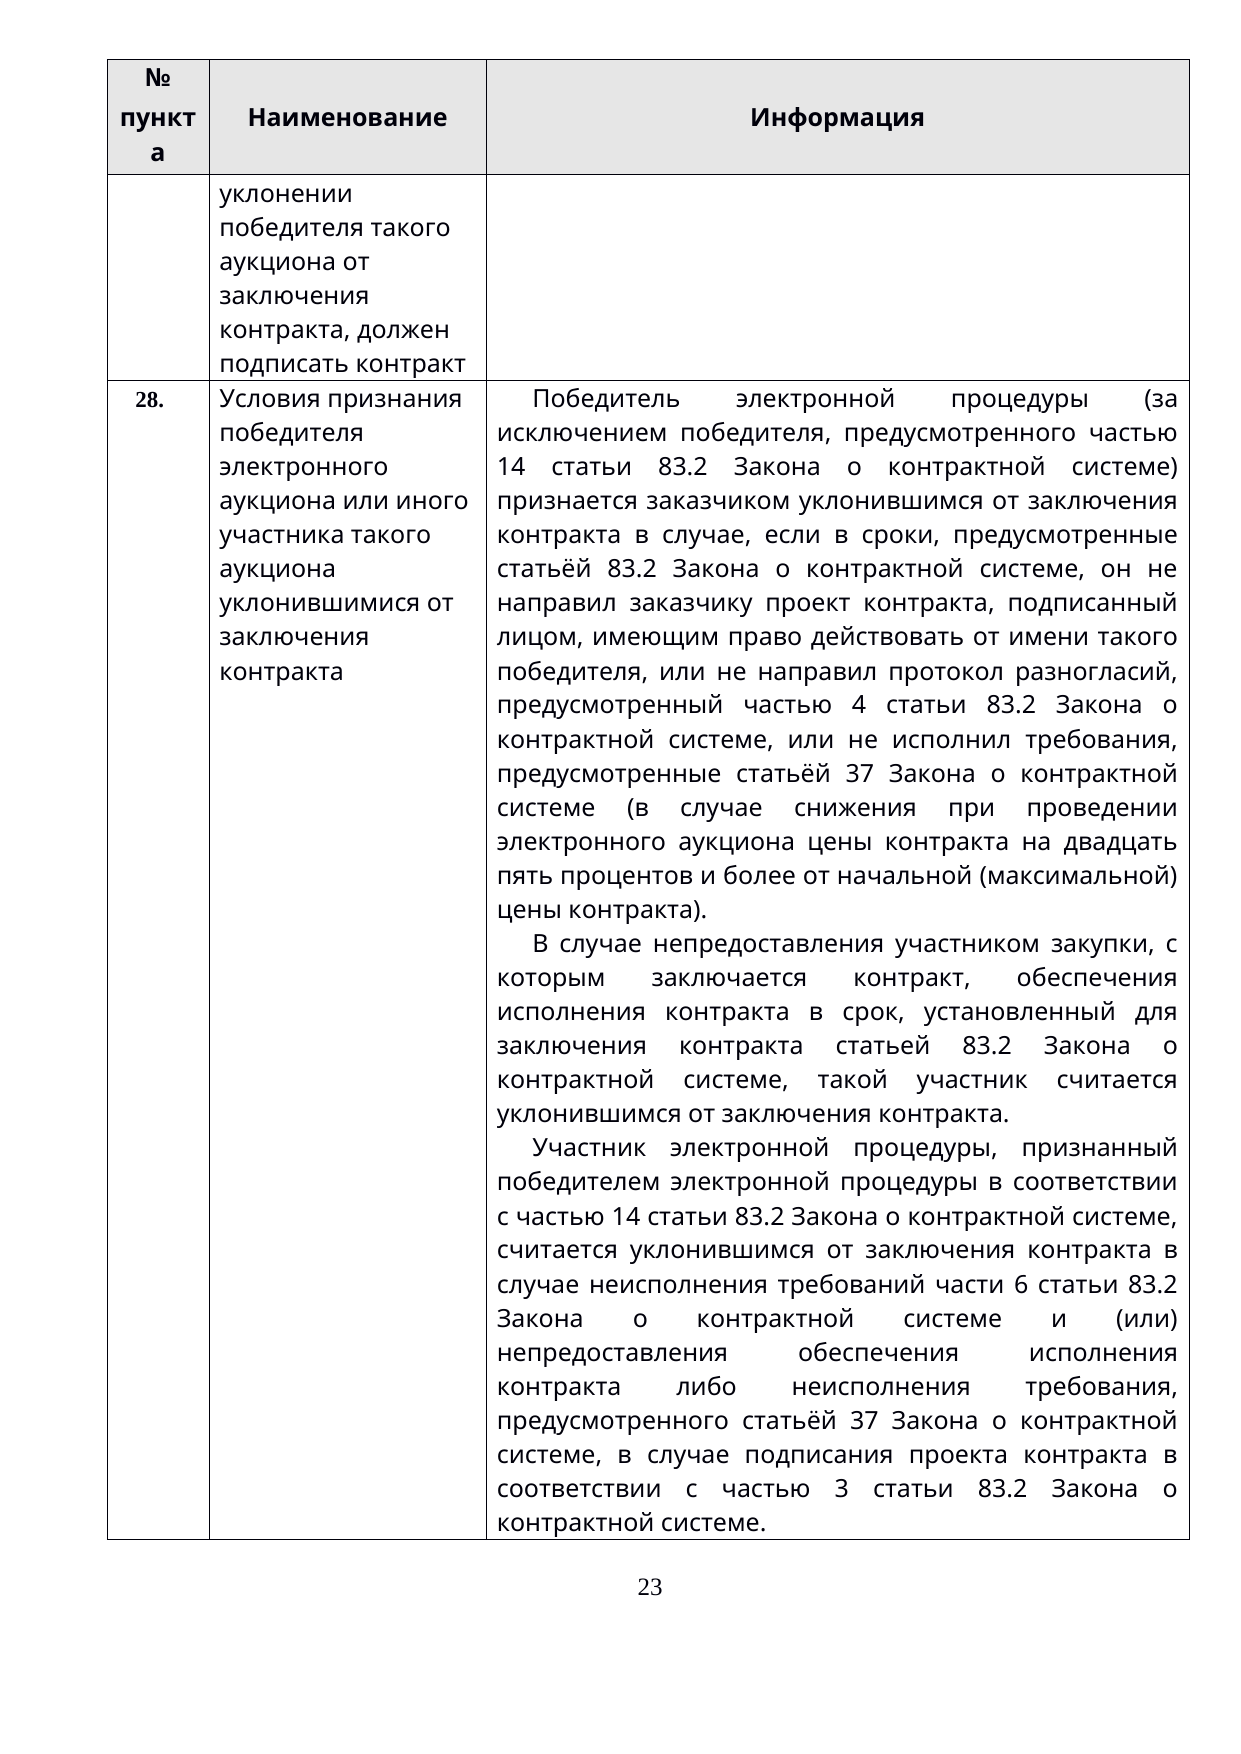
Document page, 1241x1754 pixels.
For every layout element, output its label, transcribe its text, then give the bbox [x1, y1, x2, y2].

table_header Информация [487, 60, 1189, 174]
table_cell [210, 175, 486, 379]
table_header Наименование [210, 60, 486, 174]
table_cell [108, 381, 209, 1539]
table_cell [487, 175, 1189, 379]
table_header № пункта [108, 60, 209, 174]
table_cell [108, 175, 209, 379]
table_cell Победитель электронной процедуры (за исключением победителя, предусмотренного частью 14 статьи 83.2 Закона о контрактной системе) признается заказчиком уклонившимся от заключения контракта в случае, если в сроки, предусмотренные статьёй 83.2 Закона о контрактной системе, он не направил заказчику проект контракта, подписанный лицом, имеющим право действовать от имени такого победителя, или не направил протокол разногласий, предусмотренный частью 4 статьи 83.2 Закона о контрактной системе, или не исполнил требования, предусмотренные статьёй 37 Закона о контрактной системе (в случае снижения при проведении электронного аукциона цены контракта на двадцать пять процентов и более от начальной (максимальной) цены контракта). В случае непредоставления участником закупки, с которым заключается контракт, обеспечения исполнения контракта в срок, установленный для заключения контракта статьей 83.2 Закона о контрактной системе, такой участник считается уклонившимся от заключения контракта. Участник электронной процедуры, признанный победителем электронной процедуры в соответствии с частью 14 статьи 83.2 Закона о контрактной системе, считается уклонившимся от заключения контракта в случае неисполнения требований части 6 статьи 83.2 Закона о контрактной системе и (или) непредоставления обеспечения исполнения контракта либо неисполнения требования, предусмотренного статьёй 37 Закона о контрактной системе, в случае подписания проекта контракта в соответствии с частью 3 статьи 83.2 Закона о контрактной системе. [487, 381, 1189, 1539]
table_cell Условия признания победителя электронного аукциона или иного участника такого аукциона уклонившимися от заключения контракта [210, 381, 486, 1539]
